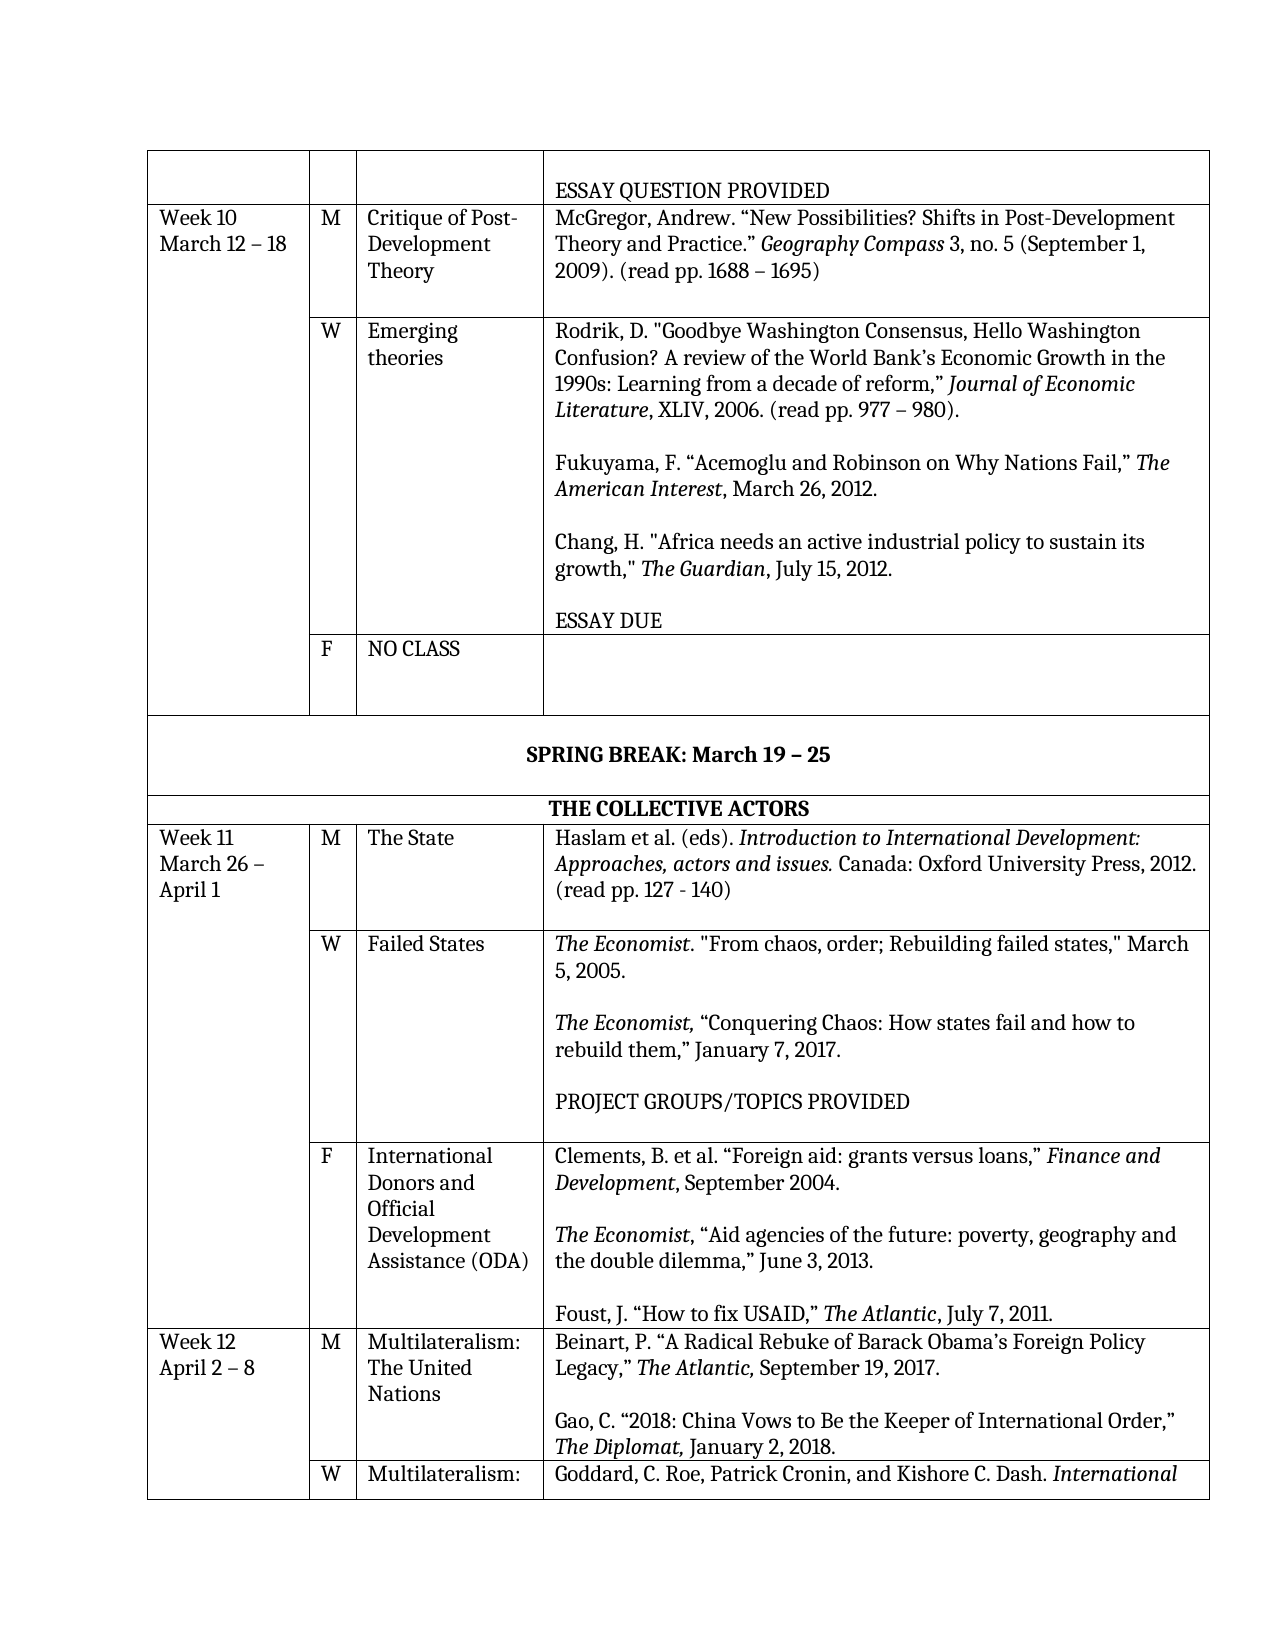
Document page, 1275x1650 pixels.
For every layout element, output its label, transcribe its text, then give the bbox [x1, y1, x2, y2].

table_cell [544, 635, 1209, 714]
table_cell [544, 1461, 1209, 1499]
table_cell F [310, 635, 356, 714]
table_cell Multilateralism: The United Nations [357, 1329, 543, 1460]
table_cell Clements, B. et al. “Foreign aid: grants versus loans,” Finance and Development, September 2004. The Economist, “Aid agencies of the future: poverty, geography and the double dilemma,” June 3, 2013. Foust, J. “How to fix USAID,” The Atlantic, July 7, 2011. [544, 1143, 1209, 1327]
table_cell The Economist. "From chaos, order; Rebuilding failed states," March 5, 2005. The Economist, “Conquering Chaos: How states fail and how to rebuild them,” January 7, 2017. PROJECT GROUPS/TOPICS PROVIDED [544, 931, 1209, 1142]
table_cell NO CLASS [357, 635, 543, 714]
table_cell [357, 151, 543, 204]
table_cell The State [357, 825, 543, 930]
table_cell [357, 1461, 543, 1499]
table_cell SPRING BREAK: March 19 – 25 [148, 716, 1209, 794]
table_cell Haslam et al. (eds). Introduction to International Development: Approaches, actors and issues. Canada: Oxford University Press, 2012. (read pp. 127 - 140) [544, 825, 1209, 930]
table_cell Beinart, P. “A Radical Rebuke of Barack Obama’s Foreign Policy Legacy,” The Atlantic, September 19, 2017. Gao, C. “2018: China Vows to Be the Keeper of International Order,” The Diplomat, January 2, 2018. [544, 1329, 1209, 1460]
table_cell International Donors and Official Development Assistance (ODA) [357, 1143, 543, 1327]
table_cell Week 10 March 12 – 18 [148, 205, 309, 714]
table_cell W [310, 1461, 356, 1499]
table_cell F [310, 1143, 356, 1327]
table_cell F [310, 151, 356, 204]
table_cell Week 11 March 26 – April 1 [148, 825, 309, 1327]
table_cell Emerging theories [357, 318, 543, 634]
table_cell W [310, 318, 356, 634]
table_cell THE COLLECTIVE ACTORS [148, 796, 1209, 823]
table_cell M [310, 825, 356, 930]
table_cell Failed States [357, 931, 543, 1142]
table_cell Week 12 April 2 – 8 [148, 1329, 309, 1499]
table_cell McGregor, Andrew. “New Possibilities? Shifts in Post-Development Theory and Practice.” Geography Compass 3, no. 5 (September 1, 2009). (read pp. 1688 – 1695) [544, 205, 1209, 317]
table_cell M [310, 1329, 356, 1460]
table_cell W [310, 931, 356, 1142]
table_cell M [310, 205, 356, 317]
table_cell Rodrik, D. "Goodbye Washington Consensus, Hello Washington Confusion? A review of the World Bank’s Economic Growth in the 1990s: Learning from a decade of reform,” Journal of Economic Literature, XLIV, 2006. (read pp. 977 – 980). Fukuyama, F. “Acemoglu and Robinson on Why Nations Fail,” The American Interest, March 26, 2012. Chang, H. "Africa needs an active industrial policy to sustain its growth," The Guardian, July 15, 2012. ESSAY DUE [544, 318, 1209, 634]
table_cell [544, 151, 1209, 204]
table_cell Critique of Post-Development Theory [357, 205, 543, 317]
